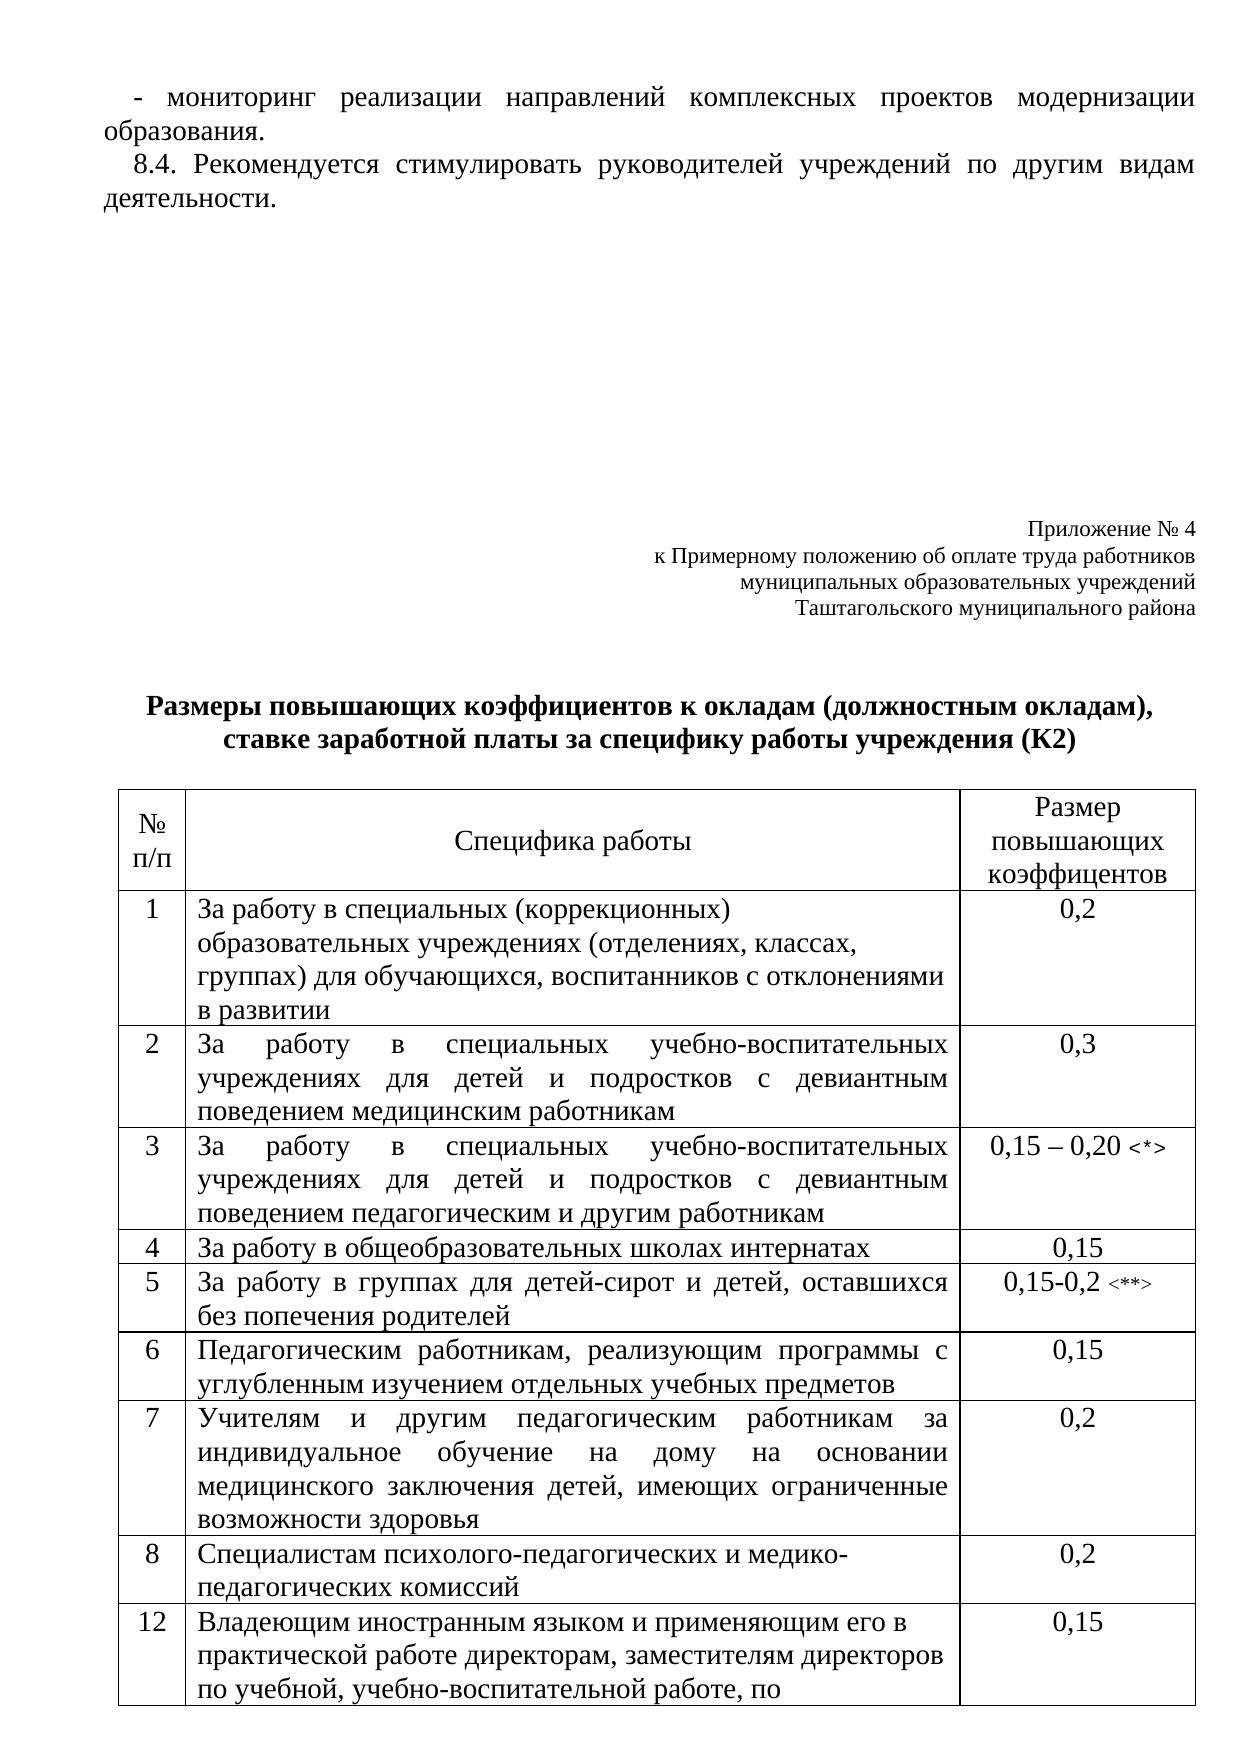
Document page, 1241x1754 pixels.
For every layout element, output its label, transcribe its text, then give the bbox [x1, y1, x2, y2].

text 8.4. Рекомендуется стимулировать руководителей учреждений по другим видам деятельности. [103, 146, 1196, 213]
table_cell 0,2 [961, 891, 1195, 1025]
table_cell 6 [119, 1333, 185, 1399]
table_header № п/п [119, 790, 185, 890]
table_cell 0,15 [961, 1230, 1195, 1263]
table_cell За работу в специальных учебно-воспитательных учреждениях для детей и подростков с девиантным поведением медицинским работникам [186, 1026, 959, 1127]
text муниципальных образовательных учреждений [103, 568, 1196, 594]
table_cell 0,15 [961, 1604, 1195, 1704]
table_cell За работу в общеобразовательных школах интернатах [186, 1230, 959, 1263]
table_cell Учителям и другим педагогическим работникам за индивидуальное обучение на дому на основании медицинского заключения детей, имеющих ограниченные возможности здоровья [186, 1401, 959, 1535]
table_cell 3 [119, 1128, 185, 1229]
table_header Специфика работы [186, 790, 959, 890]
table_cell 12 [119, 1604, 185, 1704]
text к Примерному положению об оплате труда работников [103, 542, 1196, 568]
table_cell 2 [119, 1026, 185, 1127]
table_cell 0,15-0,2 <**> [961, 1264, 1195, 1331]
table_cell 0,15 [961, 1333, 1195, 1399]
table_header Размер повышающих коэффицентов [961, 790, 1195, 890]
table_cell 0,2 [961, 1536, 1195, 1603]
text Размеры повышающих коэффициентов к окладам (должностным окладам), [103, 688, 1196, 721]
table_cell 0,2 [961, 1401, 1195, 1535]
table_cell 8 [119, 1536, 185, 1603]
table_cell За работу в специальных (коррекционных) образовательных учреждениях (отделениях, классах, группах) для обучающихся, воспитанников с отклонениями в развитии [186, 891, 959, 1025]
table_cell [186, 1604, 959, 1704]
table_cell 7 [119, 1401, 185, 1535]
text - мониторинг реализации направлений комплексных проектов модернизации образования. [103, 79, 1196, 146]
table_cell 4 [119, 1230, 185, 1263]
table_cell За работу в группах для детей-сирот и детей, оставшихся без попечения родителей [186, 1264, 959, 1331]
table_cell Специалистам психолого-педагогических и медико-педагогических комиссий [186, 1536, 959, 1603]
text Таштагольского муниципального района [103, 594, 1196, 621]
table_cell За работу в специальных учебно-воспитательных учреждениях для детей и подростков с девиантным поведением педагогическим и другим работникам [186, 1128, 959, 1229]
table_cell 0,3 [961, 1026, 1195, 1127]
text ставке заработной платы за специфику работы учреждения (К2) [103, 721, 1196, 755]
text Приложение № 4 [103, 515, 1196, 542]
table_cell Педагогическим работникам, реализующим программы с углубленным изучением отдельных учебных предметов [186, 1333, 959, 1399]
table_cell 1 [119, 891, 185, 1025]
table_cell 0,15 – 0,20 <*> [961, 1128, 1195, 1229]
table_cell 5 [119, 1264, 185, 1331]
